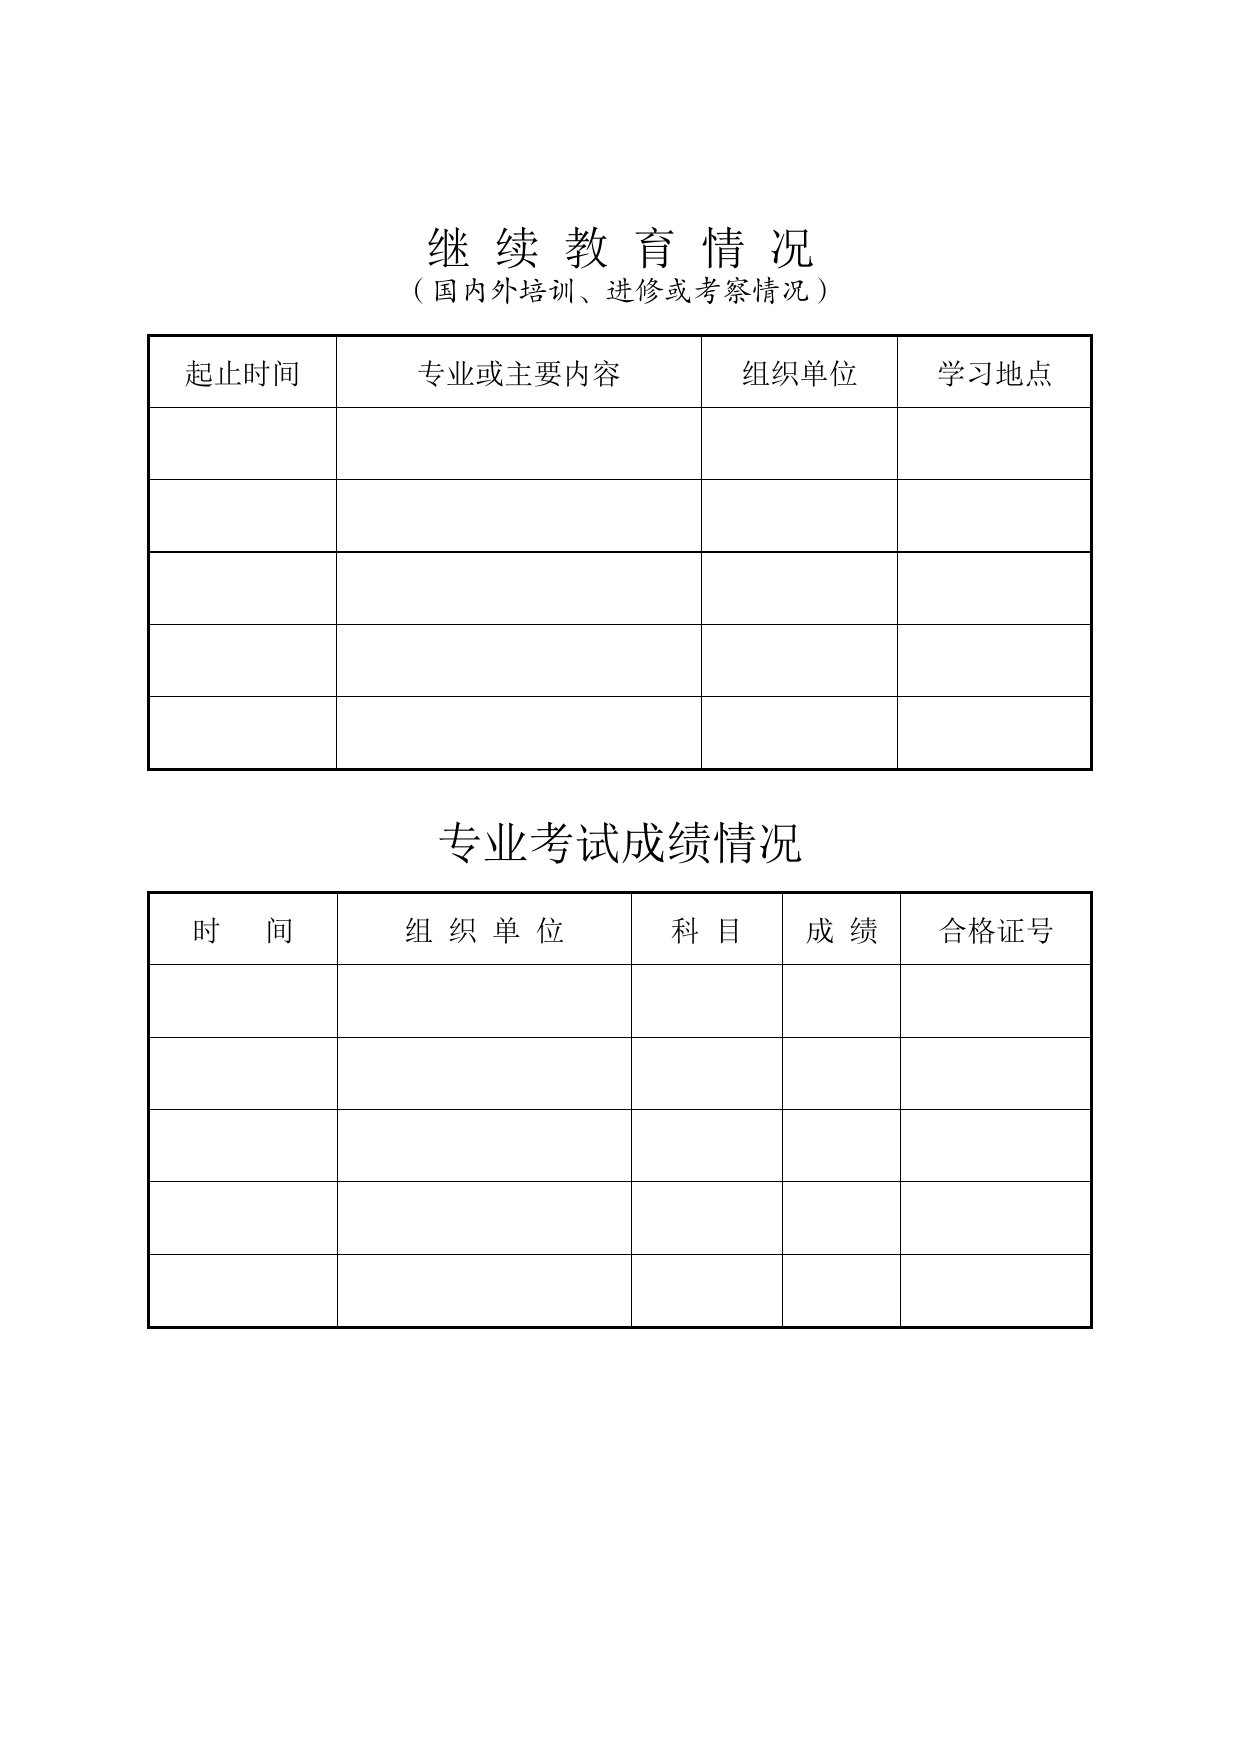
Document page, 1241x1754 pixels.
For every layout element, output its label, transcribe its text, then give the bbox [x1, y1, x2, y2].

table_cell [150, 1038, 337, 1109]
table_header 组 织 单 位 [338, 894, 631, 964]
table_cell [150, 553, 336, 623]
table_cell [783, 1110, 900, 1181]
table_cell [150, 480, 336, 551]
table_cell [702, 480, 897, 551]
table_cell [898, 697, 1090, 768]
table_cell [150, 1110, 337, 1181]
text 专业考试成绩情况 [165, 814, 1075, 866]
table_cell [901, 965, 1090, 1037]
table_header 专业或主要内容 [337, 337, 701, 407]
table_cell [337, 553, 701, 623]
table_cell [901, 1255, 1090, 1326]
table_cell [901, 1038, 1090, 1109]
table_cell [338, 965, 631, 1037]
table_cell [150, 1255, 337, 1326]
table_cell [702, 408, 897, 479]
table_cell [337, 697, 701, 768]
table_cell [783, 1038, 900, 1109]
table_cell [632, 965, 782, 1037]
table_cell [898, 480, 1090, 551]
table_cell [632, 1110, 782, 1181]
table_cell [898, 553, 1090, 623]
table_cell [901, 1110, 1090, 1181]
table_cell [783, 1182, 900, 1253]
table_cell [338, 1255, 631, 1326]
table_header 科 目 [632, 894, 782, 964]
table_header 成 绩 [783, 894, 900, 964]
table_cell [632, 1182, 782, 1253]
table_header 组织单位 [702, 337, 897, 407]
table_cell [337, 625, 701, 696]
table_cell [150, 697, 336, 768]
table_cell [338, 1182, 631, 1253]
table_cell [150, 408, 336, 479]
table_cell [338, 1038, 631, 1109]
table_header 学习地点 [898, 337, 1090, 407]
table_cell [337, 480, 701, 551]
text （国内外培训、进修或考察情况） [165, 271, 1075, 309]
table_cell [150, 1182, 337, 1253]
table_cell [898, 625, 1090, 696]
table_cell [783, 1255, 900, 1326]
table_cell [337, 408, 701, 479]
table_cell [702, 697, 897, 768]
table_cell [632, 1038, 782, 1109]
table_cell [150, 965, 337, 1037]
table_header 时 间 [150, 894, 337, 964]
text 继 续 教 育 情 况 [165, 218, 1075, 271]
table_cell [338, 1110, 631, 1181]
table_cell [632, 1255, 782, 1326]
table_cell [702, 625, 897, 696]
table_cell [901, 1182, 1090, 1253]
table_header 合格证号 [901, 894, 1090, 964]
table_cell [898, 408, 1090, 479]
table_cell [702, 553, 897, 623]
table_cell [783, 965, 900, 1037]
table_cell [150, 625, 336, 696]
table_header 起止时间 [150, 337, 336, 407]
